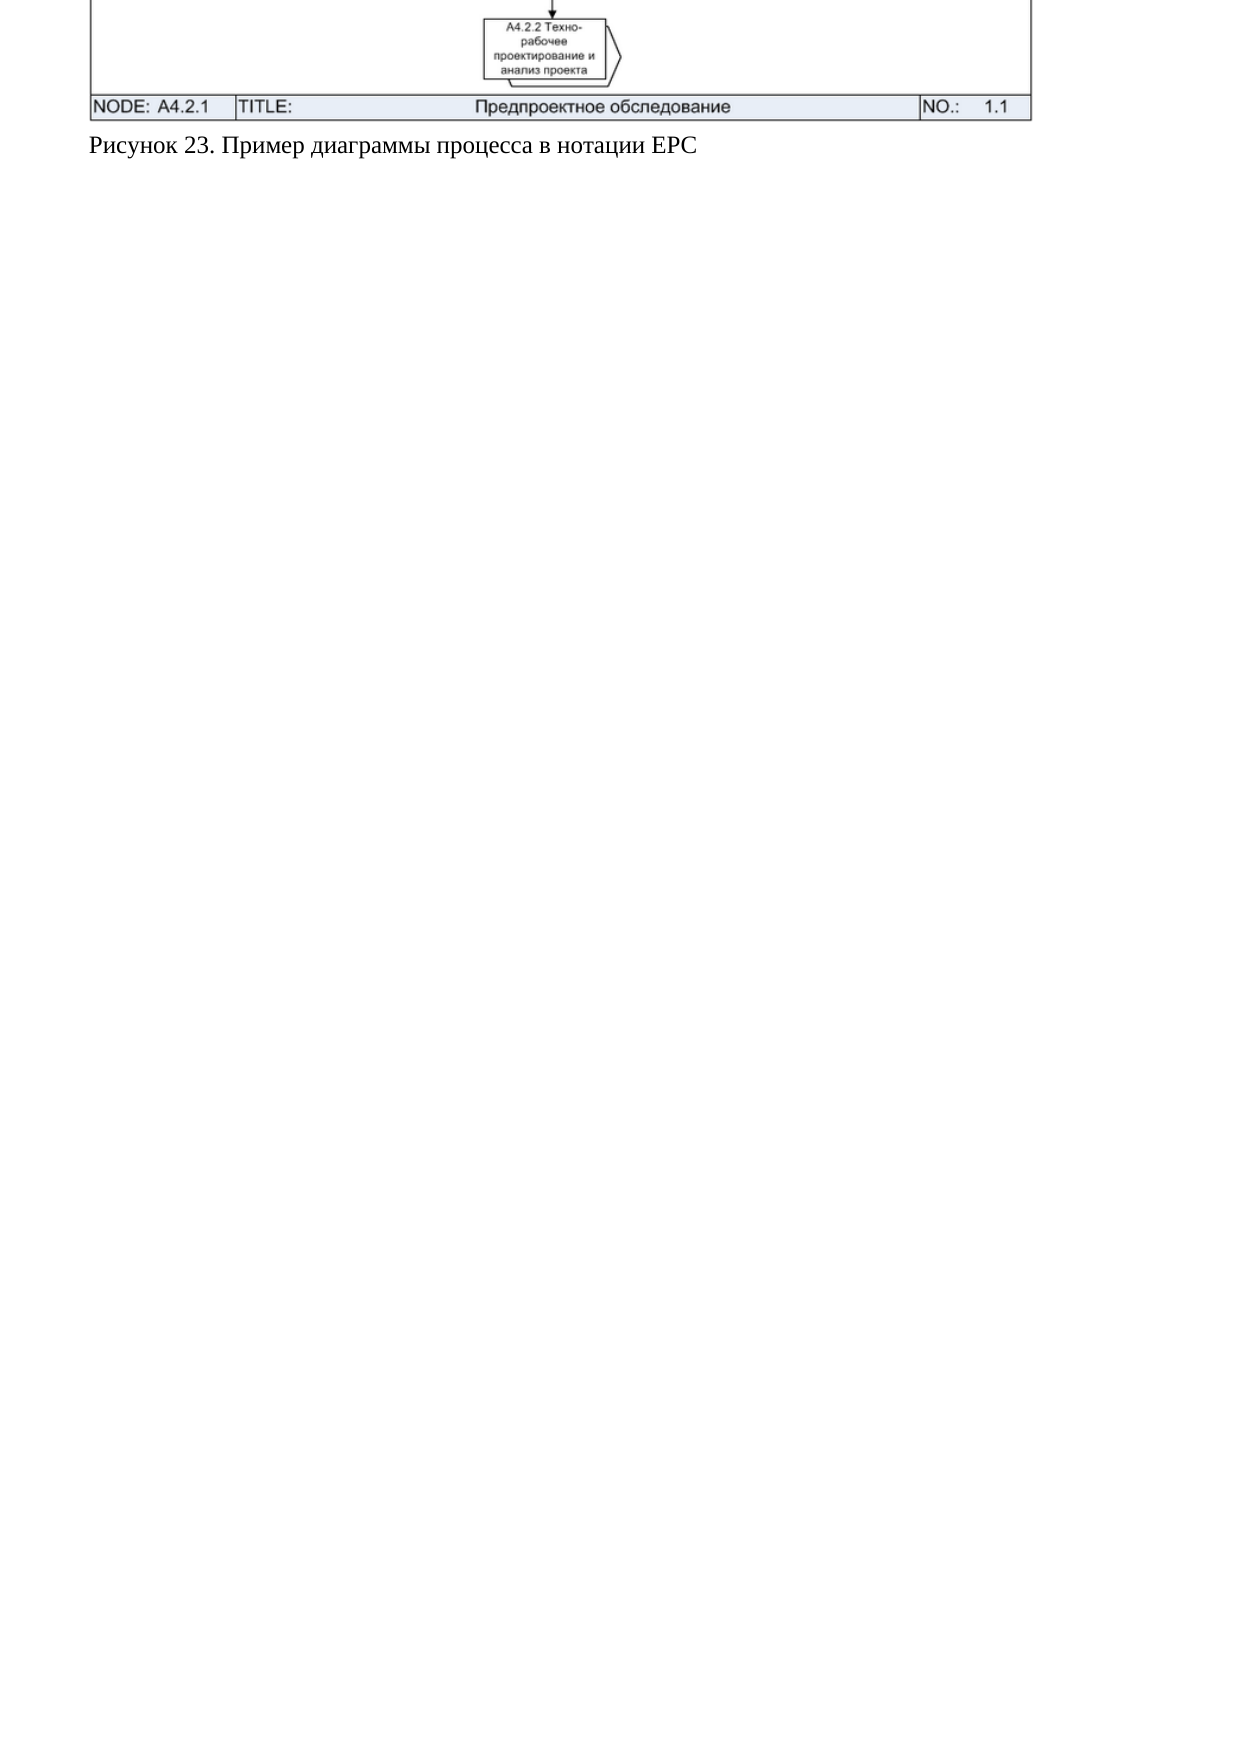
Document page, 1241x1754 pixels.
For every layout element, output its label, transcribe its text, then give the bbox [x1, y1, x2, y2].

text Рисунок 23. Пример диаграммы процесса в нотации EPC [89, 130, 1152, 158]
picture [88, 0, 1034, 123]
